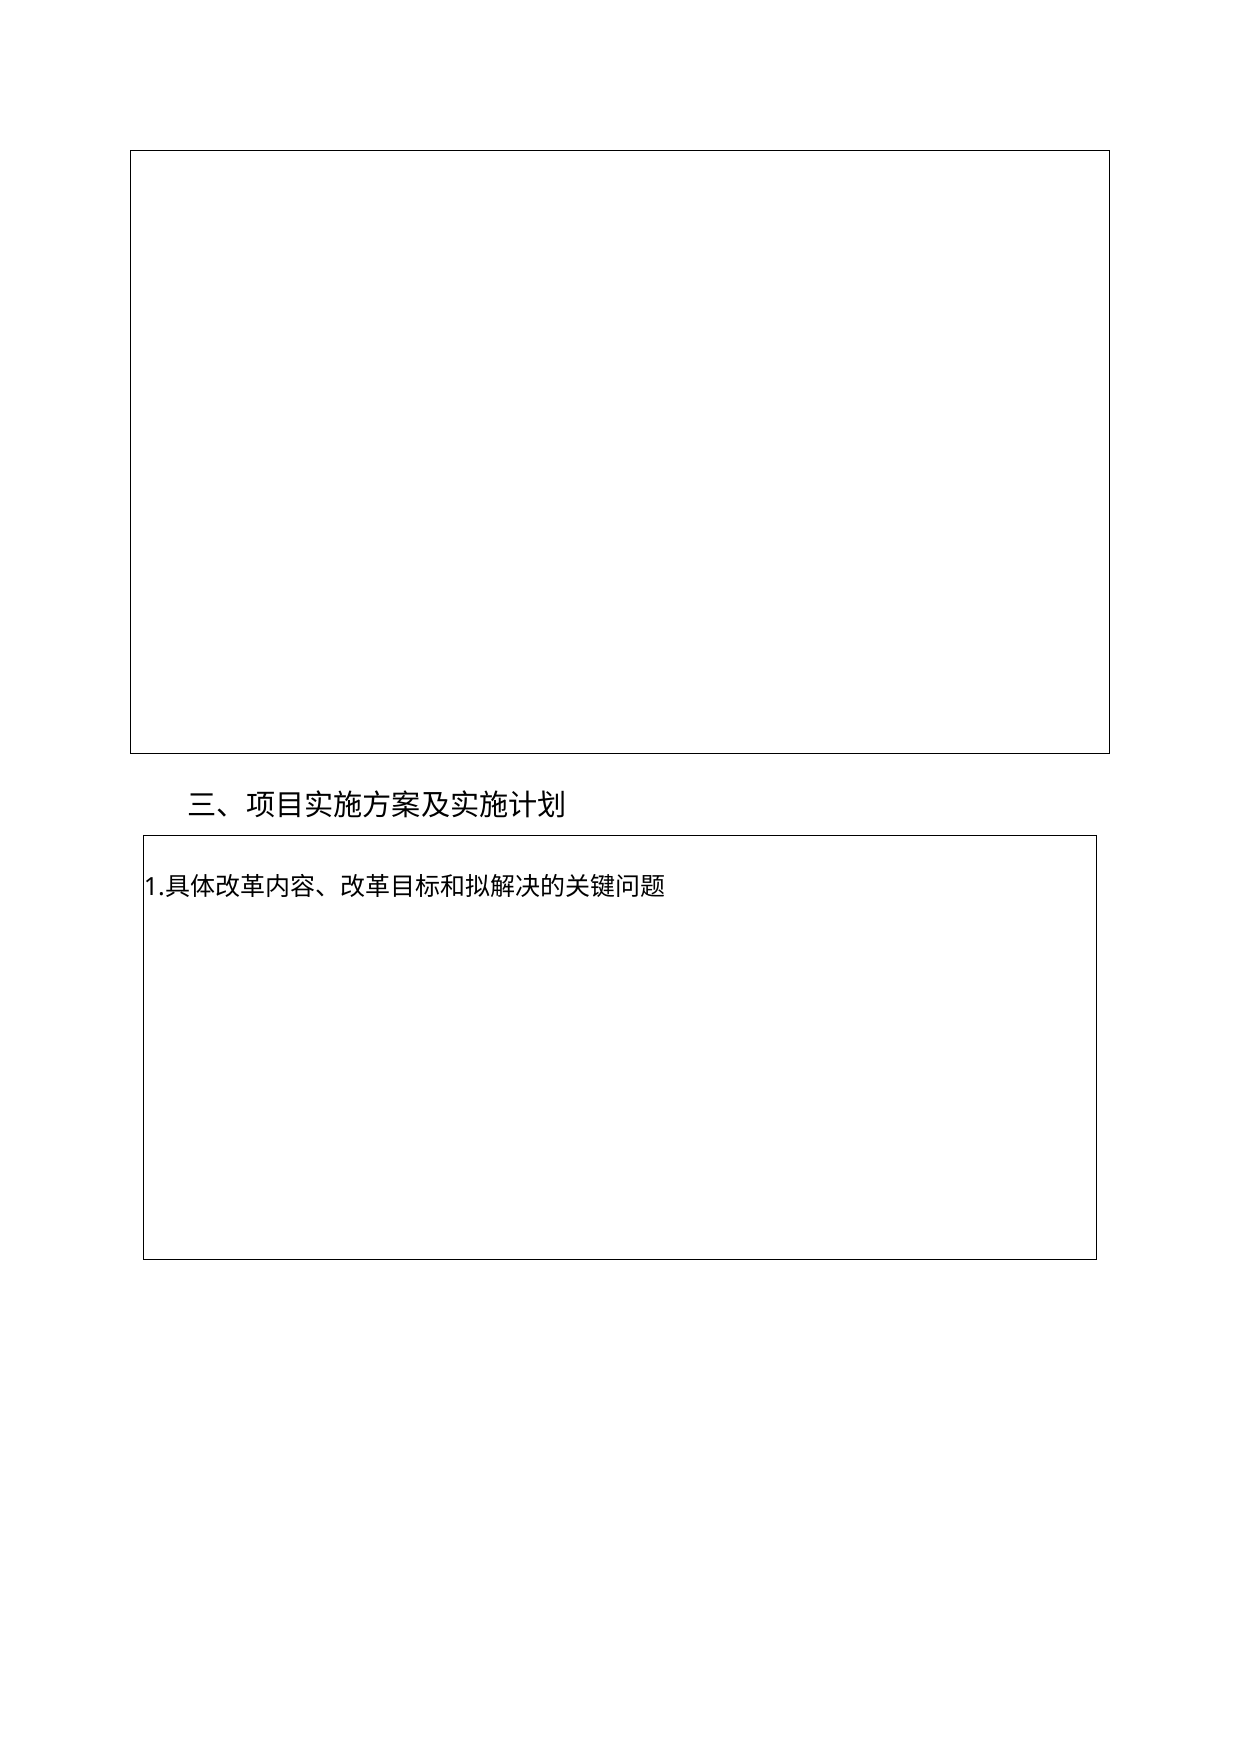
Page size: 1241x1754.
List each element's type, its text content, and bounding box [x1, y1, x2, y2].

table_header [131, 151, 1109, 753]
table_header 1.具体改革内容、改革目标和拟解决的关键问题 [144, 836, 1096, 1259]
text 三、项目实施方案及实施计划 [187, 770, 1053, 835]
